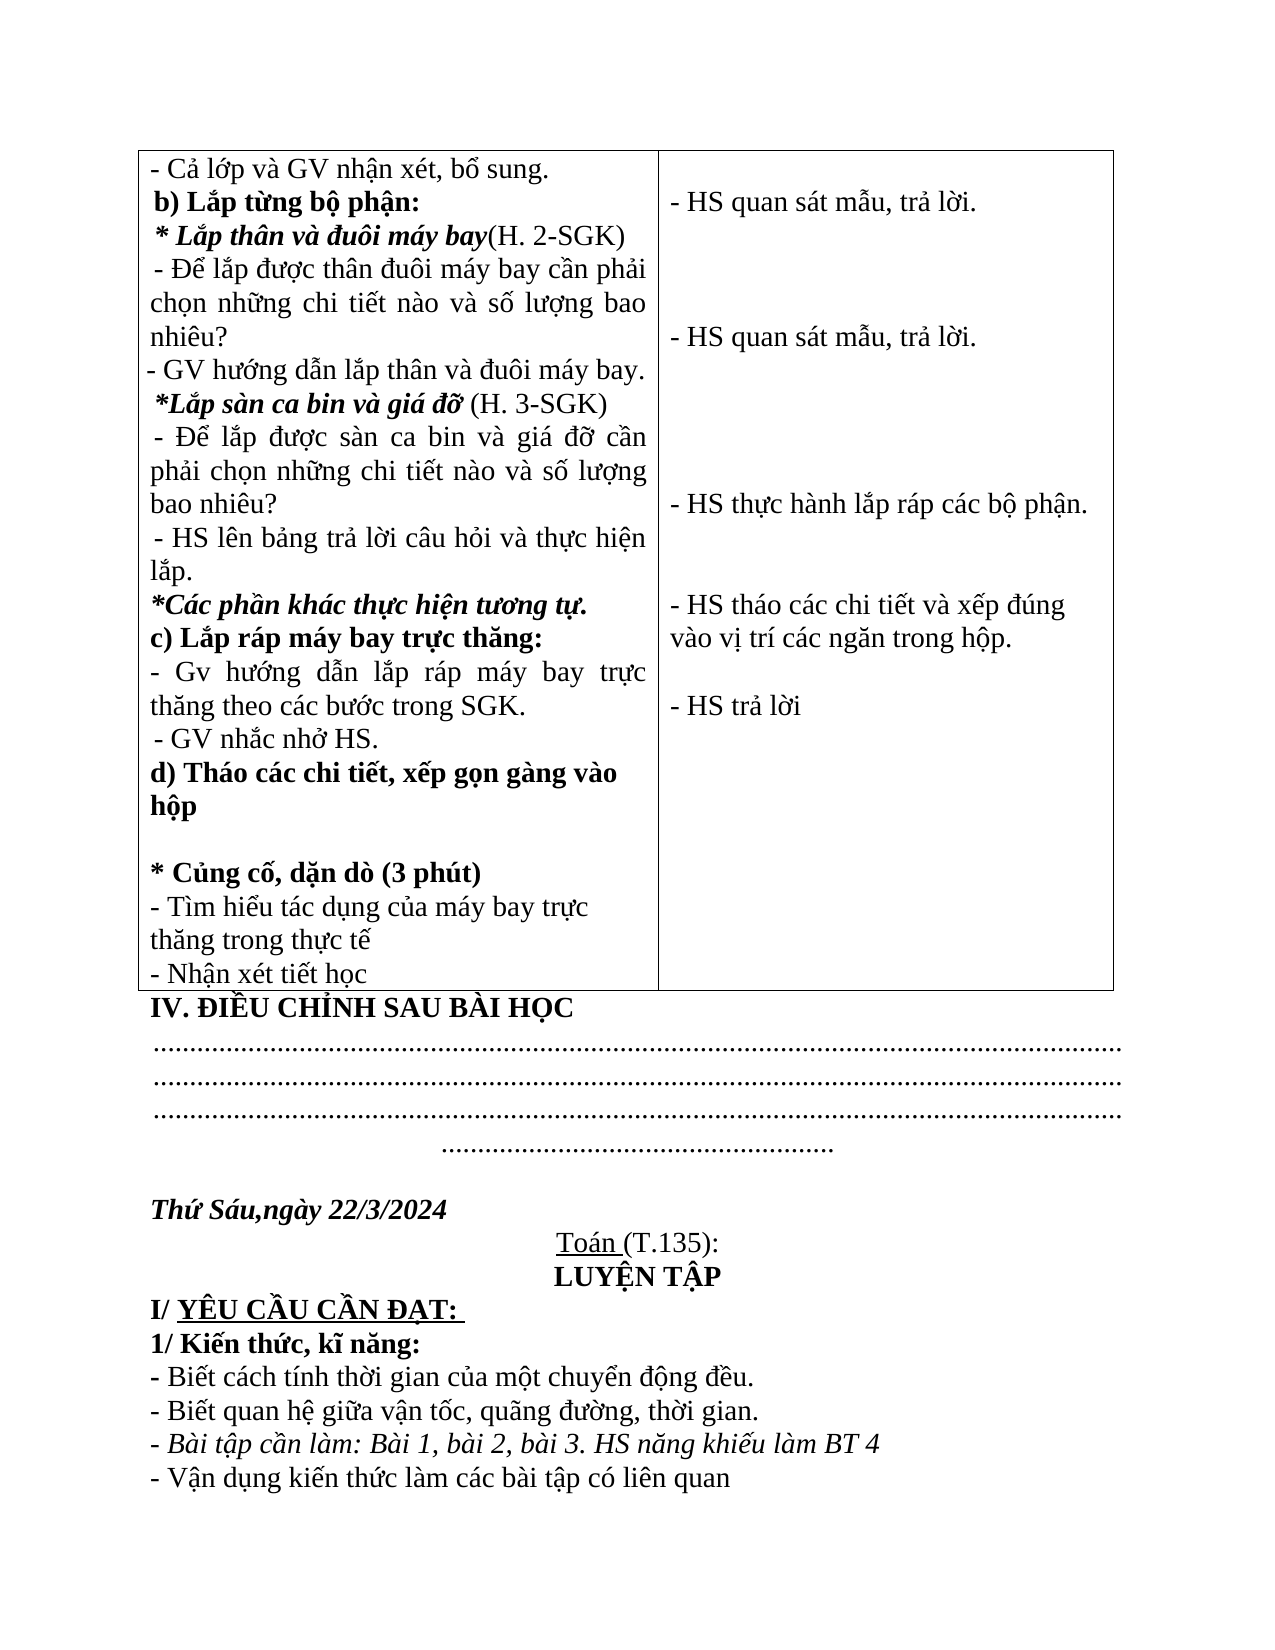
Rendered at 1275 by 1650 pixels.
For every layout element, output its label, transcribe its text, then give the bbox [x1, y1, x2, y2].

text I/ YÊU CẦU CẦN ĐẠT: [150, 1292, 1125, 1326]
text Thứ Sáu,ngày 22/3/2024 [150, 1192, 1125, 1225]
text LUYỆN TẬP [150, 1259, 1125, 1292]
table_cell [139, 151, 658, 989]
text - Vận dụng kiến thức làm các bài tập có liên quan [150, 1460, 1125, 1494]
text ..................................................................................................................................................................................................................................................................................................................................................................................................................................................................... [150, 1024, 1125, 1158]
text 1/ Kiến thức, kĩ năng: [150, 1326, 1125, 1359]
text - Biết quan hệ giữa vận tốc, quãng đường, thời gian. [150, 1393, 1125, 1427]
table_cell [659, 151, 1113, 989]
text - Biết cách tính thời gian của một chuyển động đều. [150, 1359, 1125, 1393]
text Toán (T.135): [150, 1225, 1125, 1259]
text - Bài tập cần làm: Bài 1, bài 2, bài 3. HS năng khiếu làm BT 4 [150, 1427, 1125, 1460]
text IV. ĐIỀU CHỈNH SAU BÀI HỌC [150, 991, 1125, 1024]
